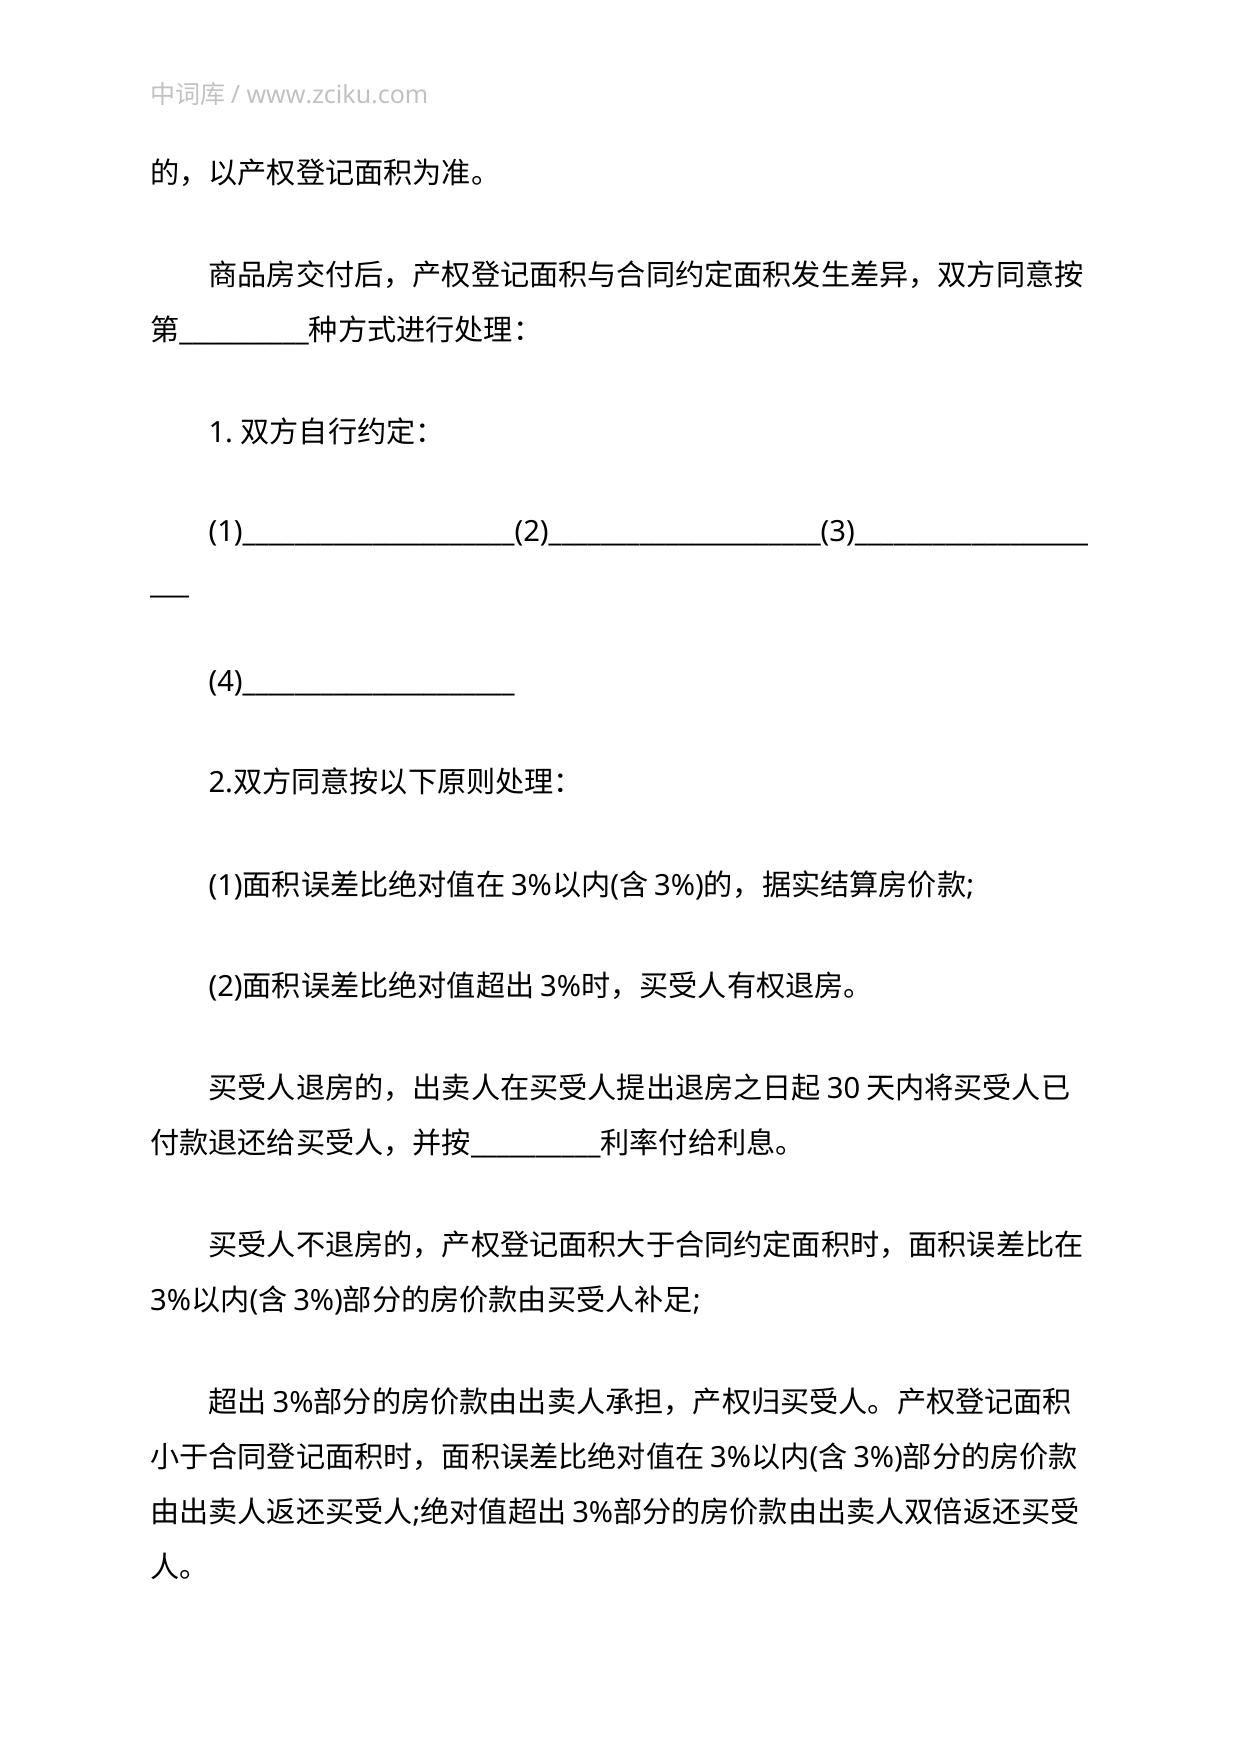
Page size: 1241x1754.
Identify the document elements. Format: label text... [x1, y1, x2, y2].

text (2)面积误差比绝对值超出3%时，买受人有权退房。 [150, 963, 1090, 1005]
text 1. 双方自行约定： [150, 409, 1090, 451]
text 商品房交付后，产权登记面积与合同约定面积发生差异，双方同意按第__________种方式进行处理： [150, 252, 1090, 349]
text 超出3%部分的房价款由出卖人承担，产权归买受人。产权登记面积小于合同登记面积时，面积误差比绝对值在3%以内(含3%)部分的房价款由出卖人返还买受人;绝对值超出3%部分的房价款由出卖人双倍返还买受人。 [150, 1379, 1090, 1586]
text (1)_____________________(2)_____________________(3)_____________________ [150, 511, 1090, 602]
text 2.双方同意按以下原则处理： [150, 759, 1090, 801]
text (1)面积误差比绝对值在3%以内(含3%)的，据实结算房价款; [150, 861, 1090, 903]
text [150, 150, 1090, 192]
text (4)_____________________ [150, 661, 1090, 700]
text 买受人不退房的，产权登记面积大于合同约定面积时，面积误差比在3%以内(含3%)部分的房价款由买受人补足; [150, 1222, 1090, 1319]
text 买受人退房的，出卖人在买受人提出退房之日起30天内将买受人已付款退还给买受人，并按__________利率付给利息。 [150, 1065, 1090, 1162]
